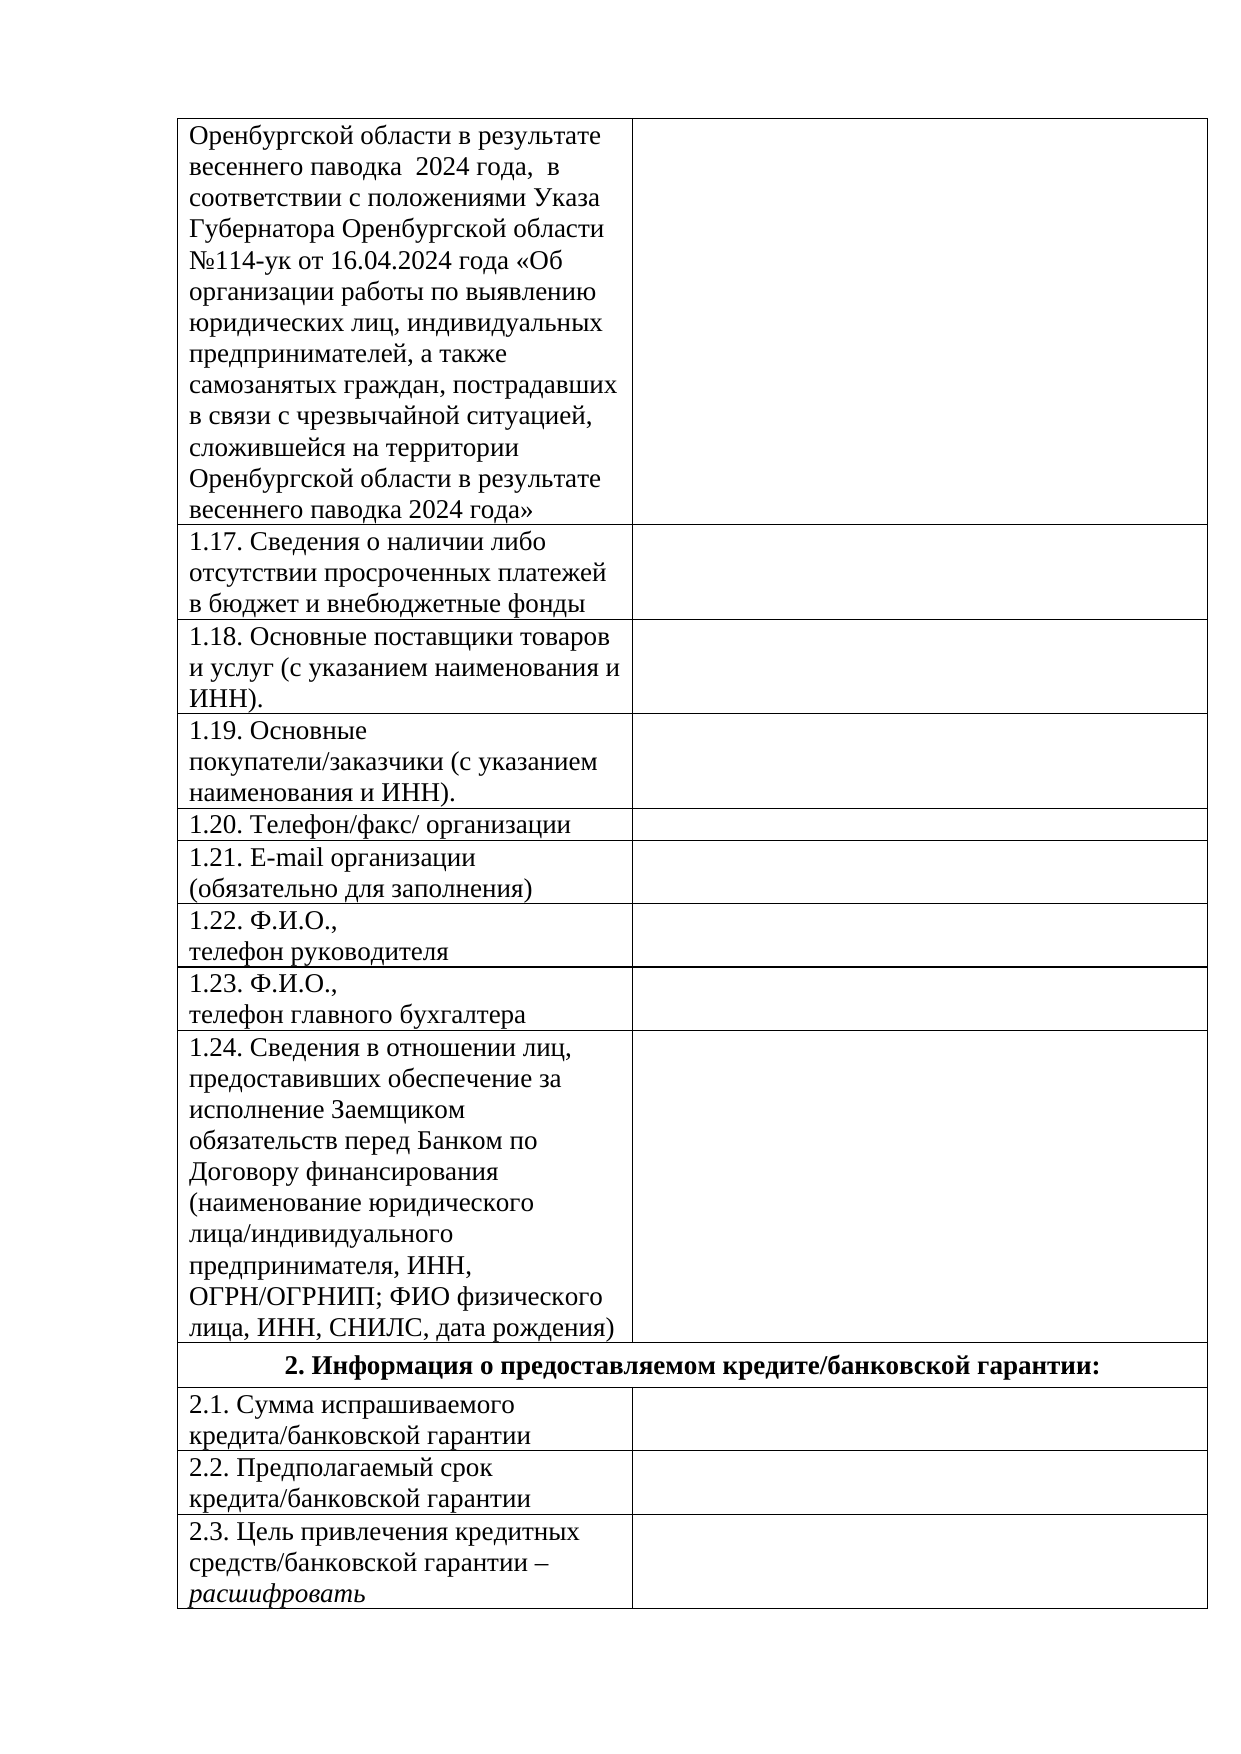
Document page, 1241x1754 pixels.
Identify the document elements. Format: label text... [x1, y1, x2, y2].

table_cell [633, 968, 1207, 1030]
table_cell [633, 1031, 1207, 1342]
table_cell 1.23. Ф.И.О., телефон главного бухгалтера [178, 968, 632, 1030]
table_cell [178, 119, 632, 524]
table_cell [633, 841, 1207, 903]
table_cell 1.20. Телефон/факс/ организации [178, 809, 632, 840]
table_cell [633, 1388, 1207, 1450]
table_cell 1.17. Сведения о наличии либо отсутствии просроченных платежей в бюджет и внебюджетные фонды [178, 525, 632, 618]
table_cell 1.19. Основные покупатели/заказчики (с указанием наименования и ИНН). [178, 714, 632, 807]
table_cell [633, 525, 1207, 618]
table_cell [633, 620, 1207, 713]
table_cell 2.3. Цель привлечения кредитных средств/банковской гарантии – расшифровать [178, 1515, 632, 1608]
table_cell [633, 1451, 1207, 1513]
table_cell 1.22. Ф.И.О., телефон руководителя [178, 904, 632, 966]
table_cell [633, 904, 1207, 966]
table_cell 1.18. Основные поставщики товаров и услуг (с указанием наименования и ИНН). [178, 620, 632, 713]
table_cell 1.24. Сведения в отношении лиц, предоставивших обеспечение за исполнение Заемщиком обязательств перед Банком по Договору финансирования (наименование юридического лица/индивидуального предпринимателя, ИНН, ОГРН/ОГРНИП; ФИО физического лица, ИНН, СНИЛС, дата рождения) [178, 1031, 632, 1342]
table_cell [633, 1515, 1207, 1608]
table_cell [633, 809, 1207, 840]
table_cell [633, 714, 1207, 807]
table_cell 2.2. Предполагаемый срок кредита/банковской гарантии [178, 1451, 632, 1513]
table_cell 1.21. E-mail организации (обязательно для заполнения) [178, 841, 632, 903]
table_cell 2.1. Сумма испрашиваемого кредита/банковской гарантии [178, 1388, 632, 1450]
table_cell 2. Информация о предоставляемом кредите/банковской гарантии: [178, 1343, 1207, 1387]
table_cell [633, 119, 1207, 524]
